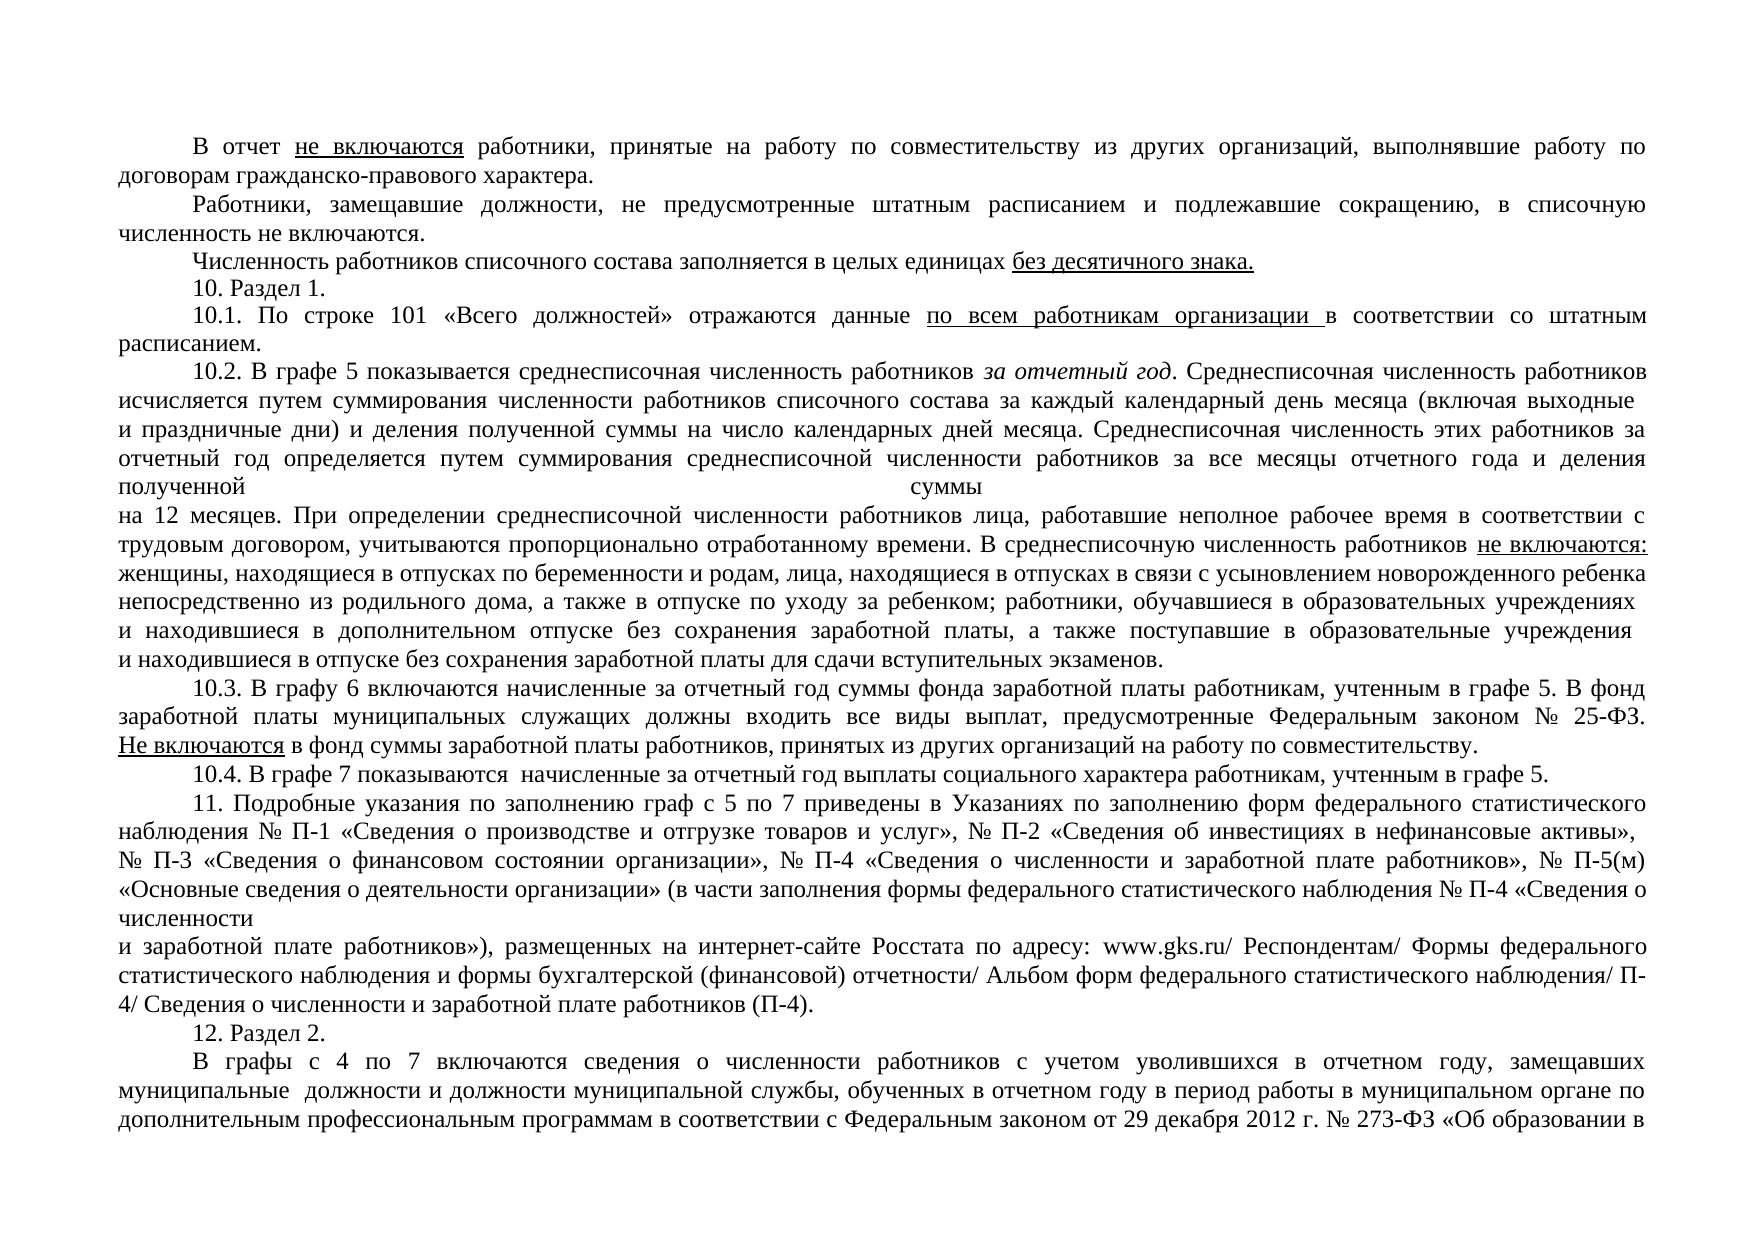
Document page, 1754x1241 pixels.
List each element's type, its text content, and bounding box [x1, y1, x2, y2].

text 11. Подробные указания по заполнению граф с 5 по 7 приведены в Указаниях по заполнению форм федерального статистического наблюдения № П-1 «Сведения о производстве и отгрузке товаров и услуг», № П-2 «Сведения об инвестициях в нефинансовые активы», № П-3 «Сведения о финансовом состоянии организации», № П-4 «Сведения о численности и заработной плате работников», № П-5(м) «Основные сведения о деятельности организации» (в части заполнения формы федерального статистического наблюдения № П-4 «Сведения о численности и заработной плате работников»), размещенных на интернет-сайте Росстата по адресу: www.gks.ru/ Респондентам/ Формы федерального статистического наблюдения и формы бухгалтерской (финансовой) отчетности/ Альбом форм федерального статистического наблюдения/ П-4/ Сведения о численности и заработной плате работников (П-4). [118, 788, 1648, 1018]
text В отчет не включаются работники, принятые на работу по совместительству из других организаций, выполнявшие работу по договорам гражданско-правового характера. [118, 131, 1648, 189]
text 12. Раздел 2. [118, 1018, 1648, 1046]
text 10.3. В графу 6 включаются начисленные за отчетный год суммы фонда заработной платы работникам, учтенным в графе 5. В фонд заработной платы муниципальных служащих должны входить все виды выплат, предусмотренные Федеральным законом № 25-ФЗ. Не включаются в фонд суммы заработной платы работников, принятых из других организаций на работу по совместительству. [118, 673, 1648, 759]
text 10.4. В графе 7 показываются начисленные за отчетный год выплаты социального характера работникам, учтенным в графе 5. [118, 759, 1648, 788]
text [118, 1046, 1648, 1133]
text Работники, замещавшие должности, не предусмотренные штатным расписанием и подлежавшие сокращению, в списочную численность не включаются. [118, 189, 1648, 246]
text 10.1. По строке 101 «Всего должностей» отражаются данные по всем работникам организации в соответствии со штатным расписанием. [118, 302, 1648, 356]
text 10.2. В графе 5 показывается среднесписочная численность работников за отчетный год. Среднесписочная численность работников исчисляется путем суммирования численности работников списочного состава за каждый календарный день месяца (включая выходные и праздничные дни) и деления полученной суммы на число календарных дней месяца. Среднесписочная численность этих работников за отчетный год определяется путем суммирования среднесписочной численности работников за все месяцы отчетного года и деления полученной суммы на 12 месяцев. При определении среднесписочной численности работников лица, работавшие неполное рабочее время в соответствии с трудовым договором, учитываются пропорционально отработанному времени. В среднесписочную численность работников не включаются: женщины, находящиеся в отпусках по беременности и родам, лица, находящиеся в отпусках в связи с усыновлением новорожденного ребенка непосредственно из родильного дома, а также в отпуске по уходу за ребенком; работники, обучавшиеся в образовательных учреждениях и находившиеся в дополнительном отпуске без сохранения заработной платы, а также поступавшие в образовательные учреждения и находившиеся в отпуске без сохранения заработной платы для сдачи вступительных экзаменов. [118, 356, 1648, 673]
text 10. Раздел 1. [118, 275, 1648, 302]
text Численность работников списочного состава заполняется в целых единицах без десятичного знака. [118, 246, 1648, 275]
